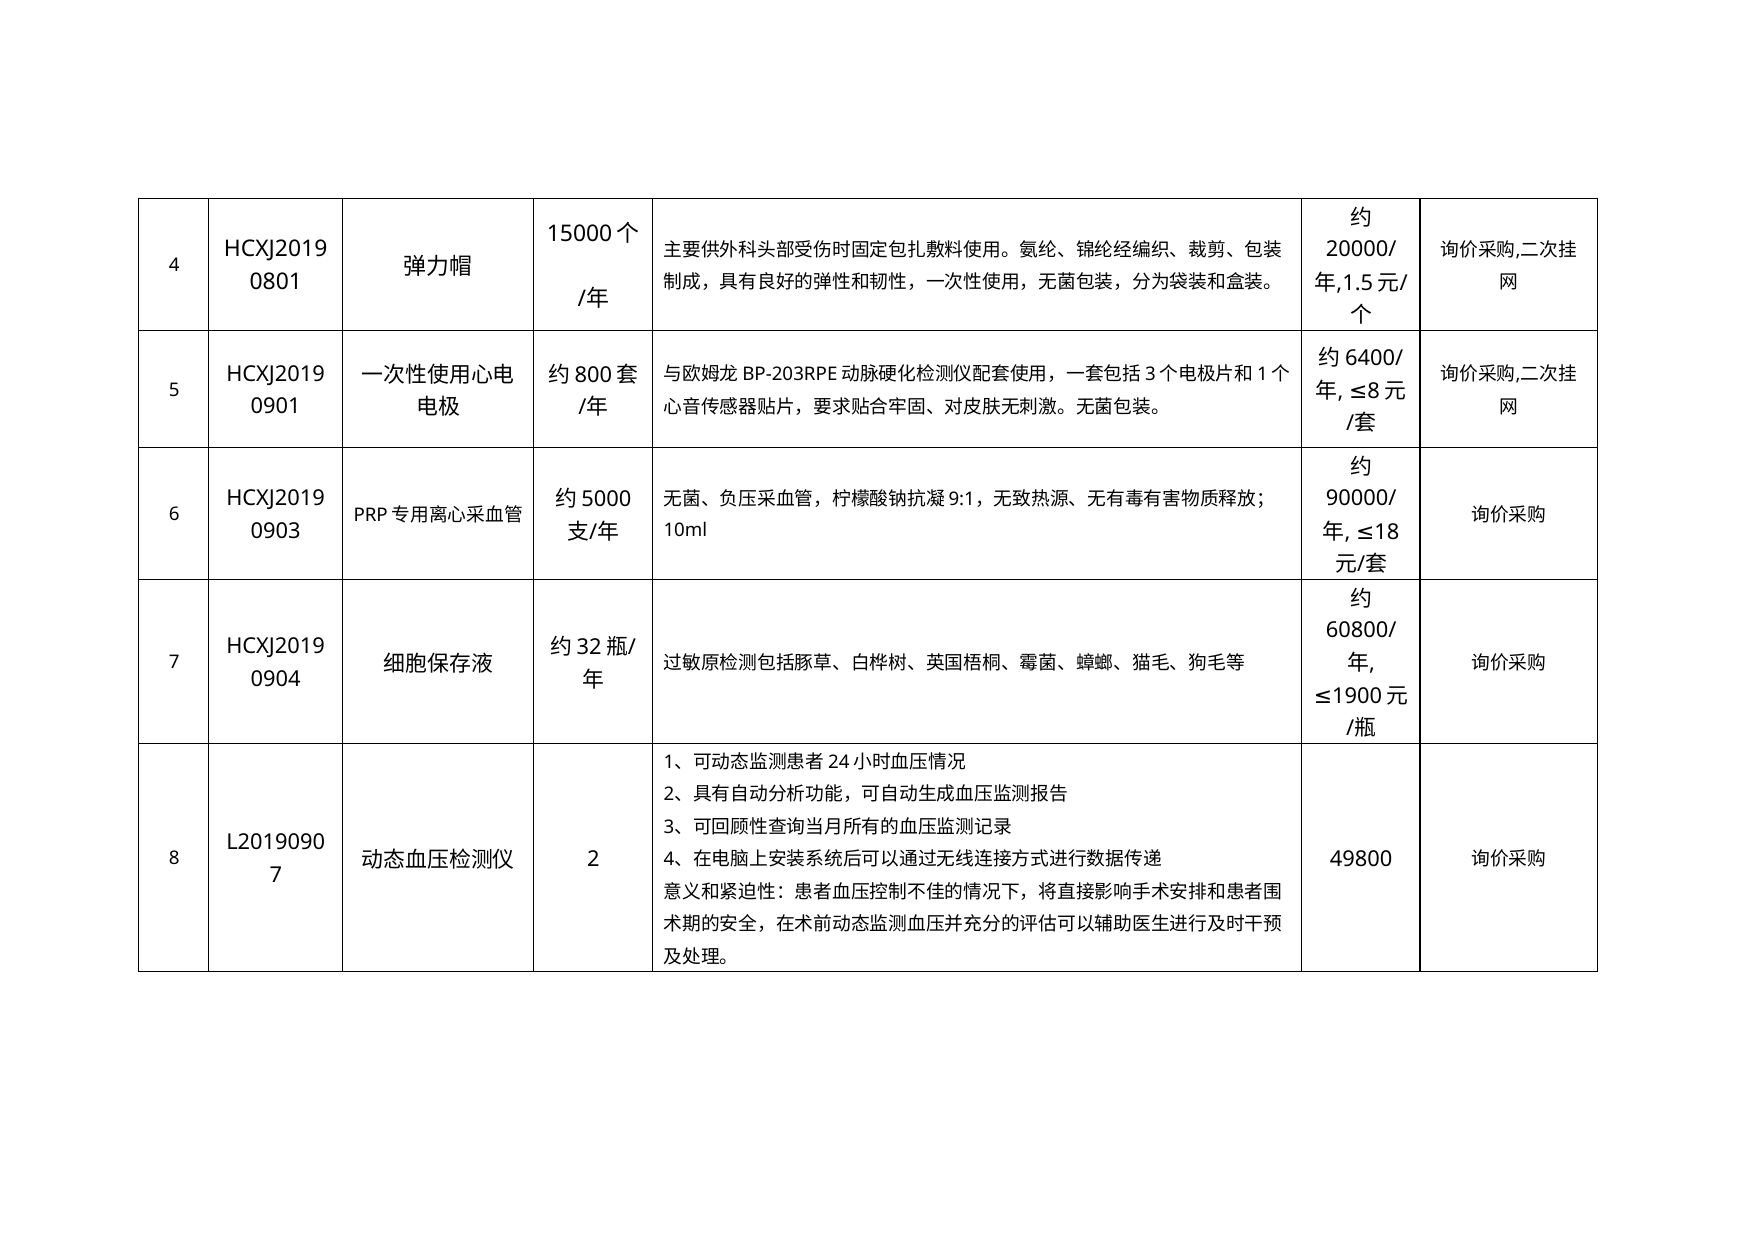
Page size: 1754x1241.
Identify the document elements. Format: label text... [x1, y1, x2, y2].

table_cell HCXJ20190801 [209, 199, 342, 330]
table_cell HCXJ20190901 [209, 331, 342, 447]
table_cell 约20000/年,1.5元/个 [1302, 199, 1419, 330]
table_cell 与欧姆龙BP-203RPE动脉硬化检测仪配套使用，一套包括3个电极片和1个心音传感器贴片，要求贴合牢固、对皮肤无刺激。无菌包装。 [653, 331, 1301, 447]
table_cell 约60800/年, ≤1900元/瓶 [1302, 580, 1419, 743]
table_cell 主要供外科头部受伤时固定包扎敷料使用。氨纶、锦纶经编织、裁剪、包装制成，具有良好的弹性和韧性，一次性使用，无菌包装，分为袋装和盒装。 [653, 199, 1301, 330]
table_cell 7 [139, 580, 208, 743]
table_cell 询价采购 [1421, 448, 1597, 579]
table_cell 过敏原检测包括豚草、白桦树、英国梧桐、霉菌、蟑螂、猫毛、狗毛等 [653, 580, 1301, 743]
table_cell 无菌、负压采血管，柠檬酸钠抗凝9:1，无致热源、无有毒有害物质释放；10ml [653, 448, 1301, 579]
table_cell 5 [139, 331, 208, 447]
table_cell 约90000/年, ≤18元/套 [1302, 448, 1419, 579]
table_cell 细胞保存液 [343, 580, 533, 743]
table_cell 2 [534, 744, 652, 971]
table_cell HCXJ20190903 [209, 448, 342, 579]
table_cell 6 [139, 448, 208, 579]
table_cell 弹力帽 [343, 199, 533, 330]
table_cell 约6400/年, ≤8元/套 [1302, 331, 1419, 447]
table_cell 8 [139, 744, 208, 971]
table_cell 约32瓶/年 [534, 580, 652, 743]
table_cell L20190907 [209, 744, 342, 971]
table_cell 询价采购,二次挂网 [1421, 199, 1597, 330]
table_cell 4 [139, 199, 208, 330]
table_cell 1、可动态监测患者24小时血压情况 2、具有自动分析功能，可自动生成血压监测报告 3、可回顾性查询当月所有的血压监测记录 4、在电脑上安装系统后可以通过无线连接方式进行数据传递 意义和紧迫性：患者血压控制不佳的情况下，将直接影响手术安排和患者围术期的安全，在术前动态监测血压并充分的评估可以辅助医生进行及时干预及处理。 [653, 744, 1301, 971]
table_cell 约800套/年 [534, 331, 652, 447]
table_cell 约5000支/年 [534, 448, 652, 579]
table_cell 询价采购 [1421, 744, 1597, 971]
table_cell 49800 [1302, 744, 1419, 971]
table_cell 15000个/年 [534, 199, 652, 330]
table_cell HCXJ20190904 [209, 580, 342, 743]
table_cell 询价采购 [1421, 580, 1597, 743]
table_cell PRP专用离心采血管 [343, 448, 533, 579]
table_cell 一次性使用心电电极 [343, 331, 533, 447]
table_cell 动态血压检测仪 [343, 744, 533, 971]
table_cell 询价采购,二次挂网 [1421, 331, 1597, 447]
